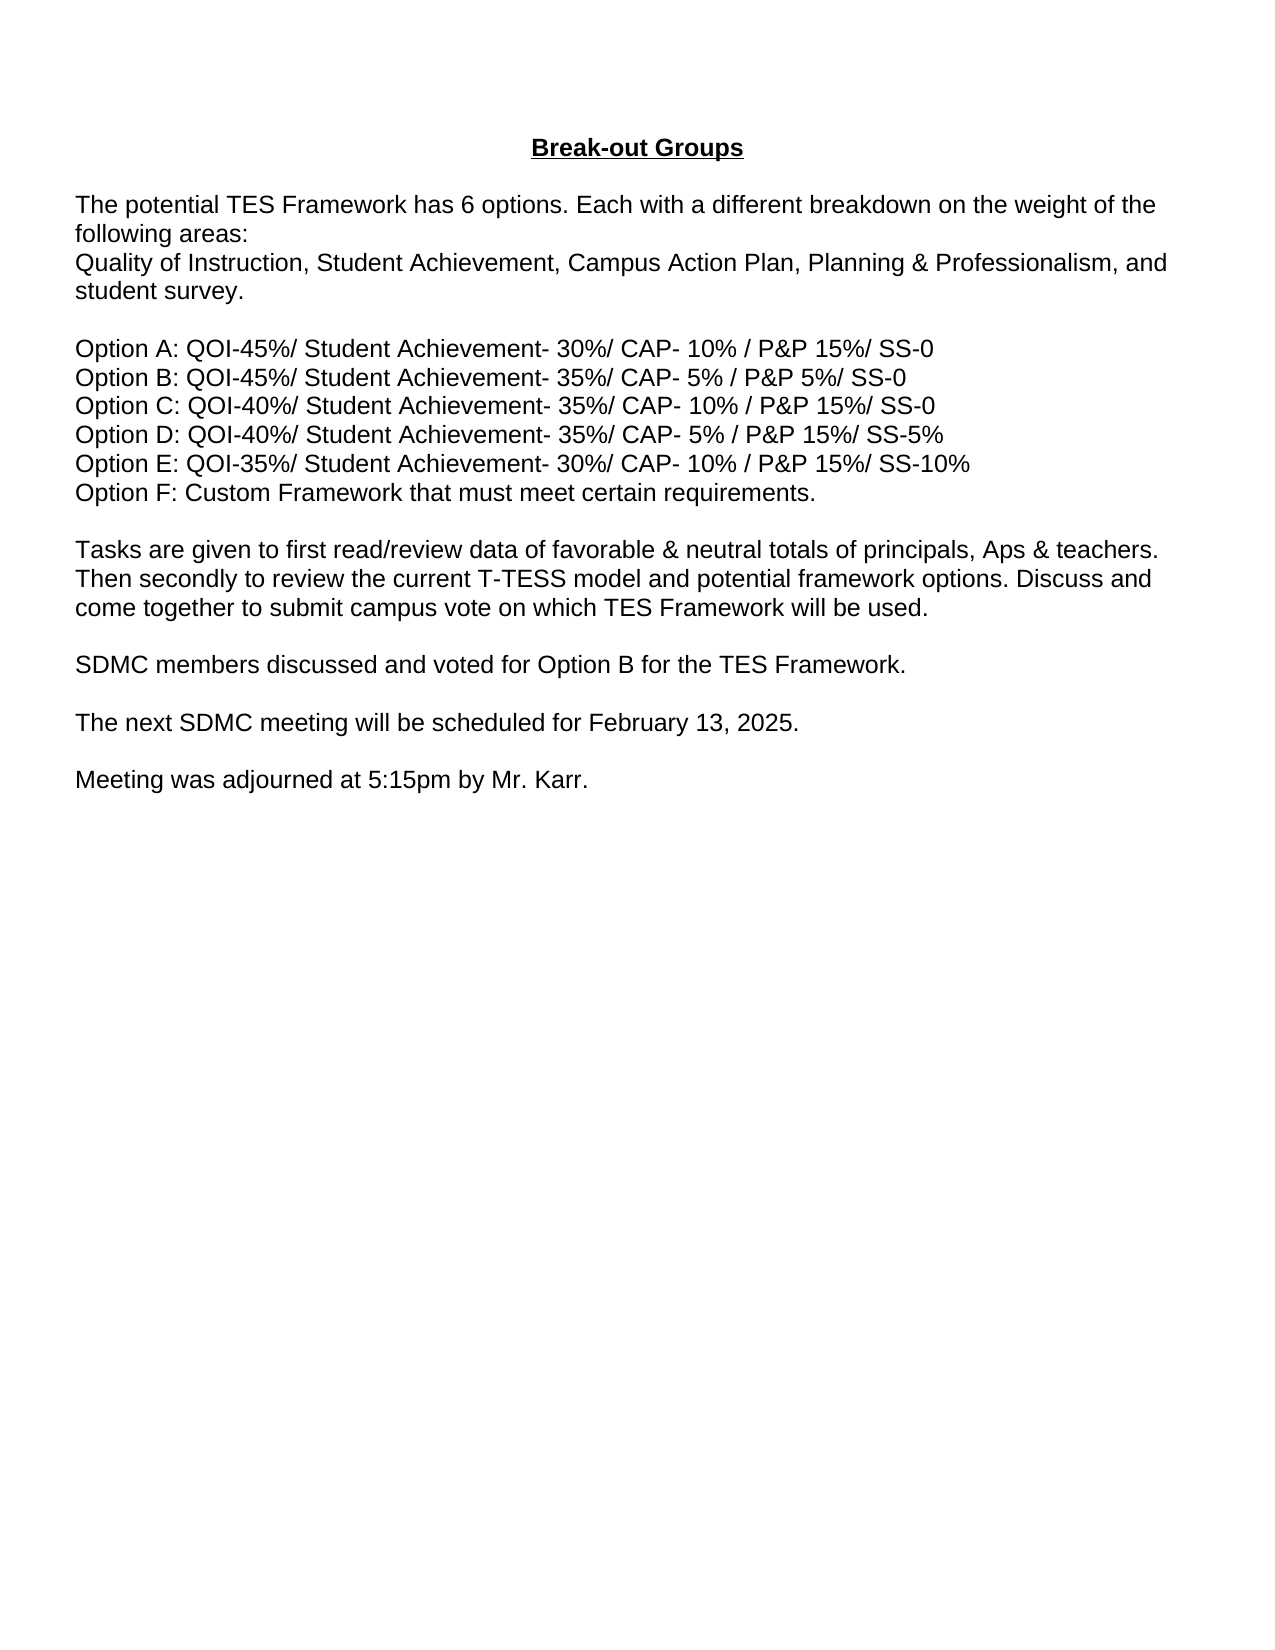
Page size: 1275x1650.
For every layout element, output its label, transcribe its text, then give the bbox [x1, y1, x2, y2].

text Option A: QOI-45%/ Student Achievement- 30%/ CAP- 10% / P&P 15%/ SS-0 [75, 334, 1200, 362]
text Quality of Instruction, Student Achievement, Campus Action Plan, Planning & Professionalism, and student survey. [75, 247, 1200, 305]
text Option B: QOI-45%/ Student Achievement- 35%/ CAP- 5% / P&P 5%/ SS-0 [75, 362, 1200, 391]
text The next SDMC meeting will be scheduled for February 13, 2025. [75, 707, 1200, 736]
text Meeting was adjourned at 5:15pm by Mr. Karr. [75, 765, 1200, 794]
text The potential TES Framework has 6 options. Each with a different breakdown on the weight of the following areas: [75, 190, 1200, 247]
text Tasks are given to first read/review data of favorable & neutral totals of principals, Aps & teachers. Then secondly to review the current T-TESS model and potential framework options. Discuss and come together to submit campus vote on which TES Framework will be used. [75, 535, 1200, 621]
text Option D: QOI-40%/ Student Achievement- 35%/ CAP- 5% / P&P 15%/ SS-5% [75, 420, 1200, 449]
text Option E: QOI-35%/ Student Achievement- 30%/ CAP- 10% / P&P 15%/ SS-10% [75, 449, 1200, 477]
text Break-out Groups [75, 132, 1200, 161]
text Option C: QOI-40%/ Student Achievement- 35%/ CAP- 10% / P&P 15%/ SS-0 [75, 391, 1200, 420]
text SDMC members discussed and voted for Option B for the TES Framework. [75, 650, 1200, 679]
text Option F: Custom Framework that must meet certain requirements. [75, 477, 1200, 506]
